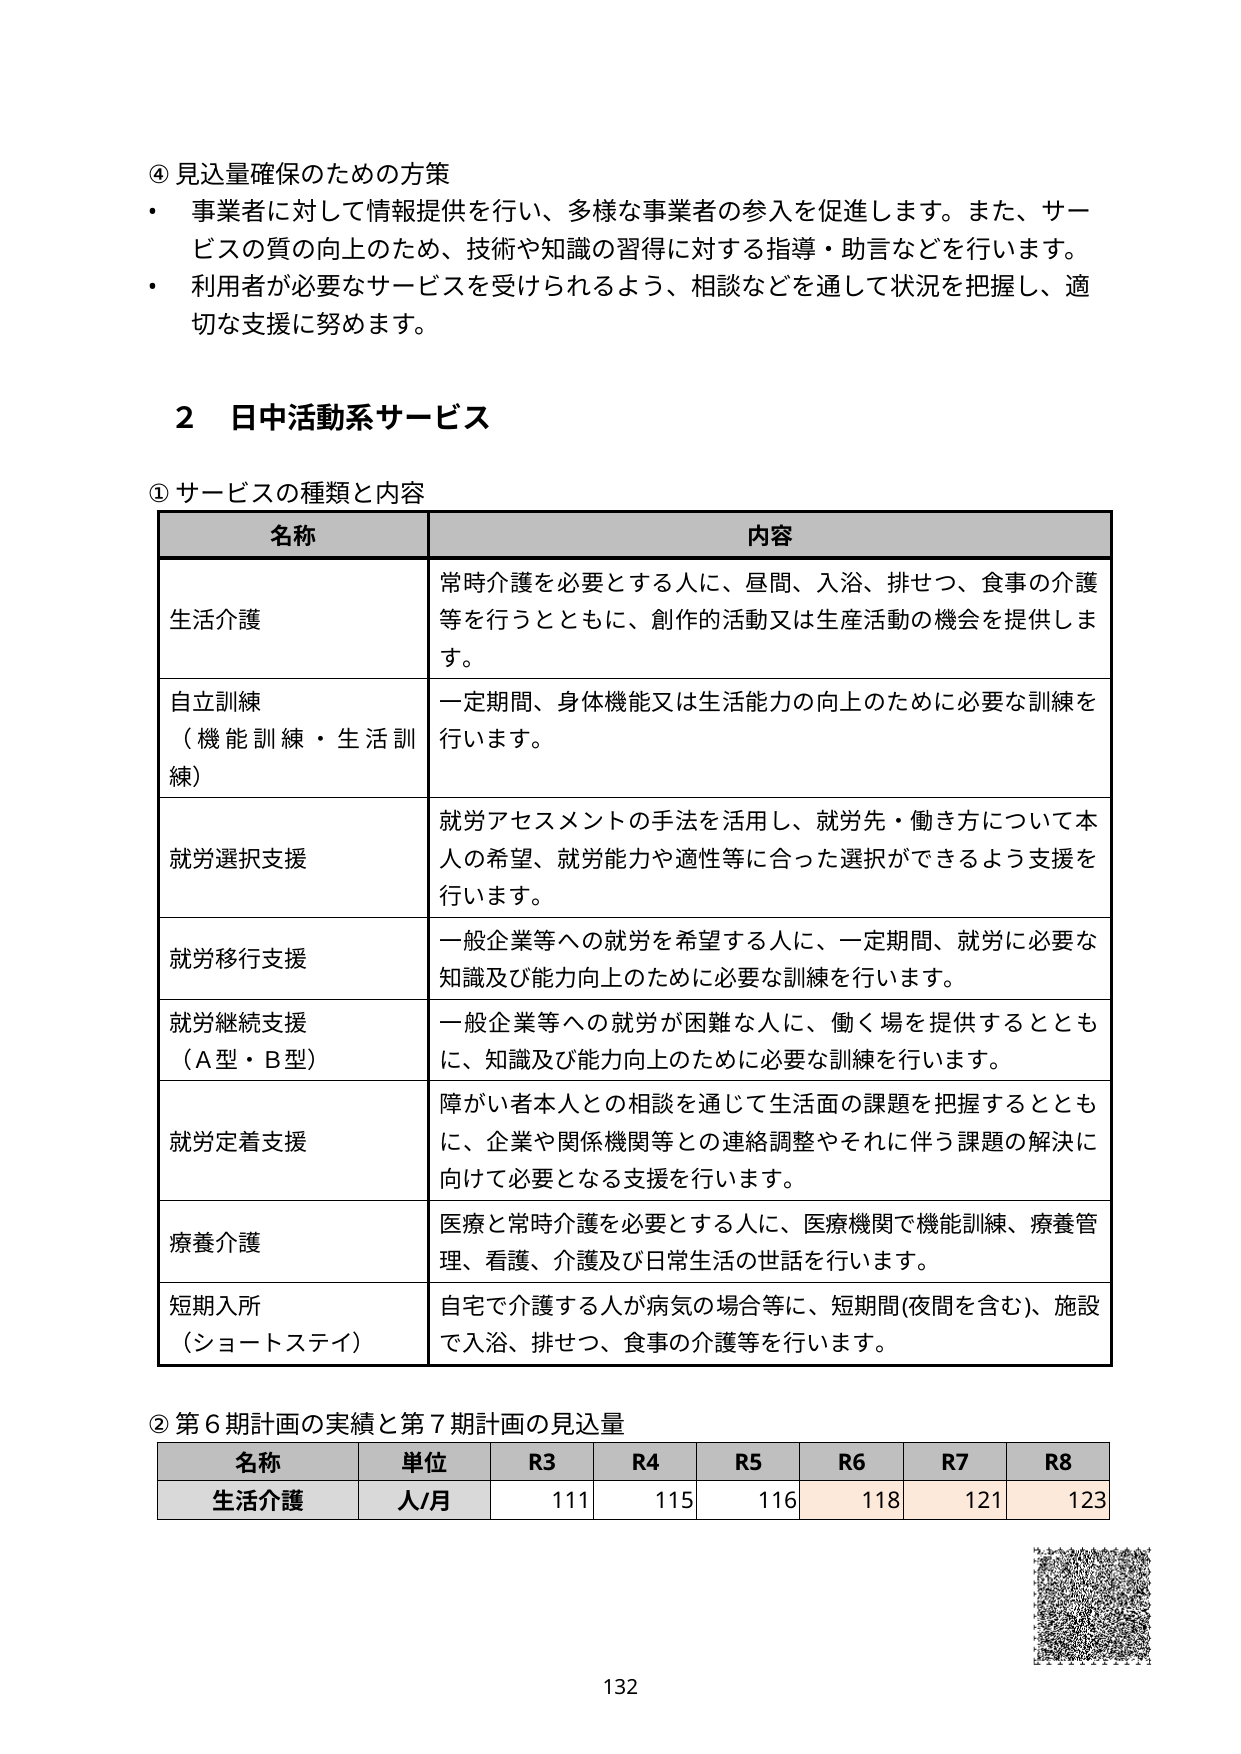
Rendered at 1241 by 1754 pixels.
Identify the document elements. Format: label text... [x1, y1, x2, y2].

subtitle ２ 日中活動系サービス [171, 379, 1092, 454]
table_cell 生活介護 [158, 1481, 358, 1519]
table_header R8 [1007, 1443, 1109, 1480]
table_cell 生活介護 [160, 560, 427, 678]
table_header 名称 [158, 1443, 358, 1480]
table_cell 就労選択支援 [160, 798, 427, 917]
table_cell 就労継続支援 （Ａ型・Ｂ型） [160, 1000, 427, 1080]
table_cell 115 [594, 1481, 696, 1519]
table_cell 障がい者本人との相談を通じて生活面の課題を把握するとともに、企業や関係機関等との連絡調整やそれに伴う課題の解決に向けて必要となる支援を行います。 [430, 1081, 1110, 1200]
table_cell 自宅で介護する人が病気の場合等に、短期間(夜間を含む)、施設で入浴、排せつ、食事の介護等を行います。 [430, 1283, 1110, 1363]
table_cell 一般企業等への就労が困難な人に、働く場を提供するとともに、知識及び能力向上のために必要な訓練を行います。 [430, 1000, 1110, 1080]
table_cell 118 [800, 1481, 903, 1519]
table_header 内容 [430, 513, 1110, 556]
table_cell 就労アセスメントの手法を活用し、就労先・働き方について本人の希望、就労能力や適性等に合った選択ができるよう支援を行います。 [430, 798, 1110, 917]
table_header R7 [904, 1443, 1006, 1480]
table_header R4 [594, 1443, 696, 1480]
table_header R6 [800, 1443, 903, 1480]
table_cell 就労移行支援 [160, 918, 427, 998]
table_cell 人/月 [359, 1481, 490, 1519]
list 利用者が必要なサービスを受けられるよう、相談などを通して状況を把握し、適切な支援に努めます。 [148, 266, 1092, 341]
table_cell 121 [904, 1481, 1006, 1519]
table_cell 自立訓練 （機能訓練・生活訓練） [160, 679, 427, 797]
table_cell 111 [491, 1481, 593, 1519]
table_cell 療養介護 [160, 1201, 427, 1282]
table_cell 116 [697, 1481, 799, 1519]
table_cell 就労定着支援 [160, 1081, 427, 1200]
text ④見込量確保のための方策 [148, 154, 1092, 191]
list 事業者に対して情報提供を行い、多様な事業者の参入を促進します。また、サービスの質の向上のため、技術や知識の習得に対する指導・助言などを行います。 [148, 191, 1092, 266]
table_header 名称 [160, 513, 427, 556]
text ①サービスの種類と内容 [148, 472, 1092, 510]
text ②第６期計画の実績と第７期計画の見込量 [148, 1404, 1092, 1442]
table_cell 医療と常時介護を必要とする人に、医療機関で機能訓練、療養管理、看護、介護及び日常生活の世話を行います。 [430, 1201, 1110, 1282]
table_header 単位 [359, 1443, 490, 1480]
table_header R3 [491, 1443, 593, 1480]
table_cell 123 [1007, 1481, 1109, 1519]
table_cell 常時介護を必要とする人に、昼間、入浴、排せつ、食事の介護等を行うとともに、創作的活動又は生産活動の機会を提供します。 [430, 560, 1110, 678]
table_header R5 [697, 1443, 799, 1480]
picture [1033, 1547, 1152, 1665]
table_cell 一般企業等への就労を希望する人に、一定期間、就労に必要な知識及び能力向上のために必要な訓練を行います。 [430, 918, 1110, 998]
table_cell 一定期間、身体機能又は生活能力の向上のために必要な訓練を行います。 [430, 679, 1110, 797]
table_cell 短期入所 （ショートステイ） [160, 1283, 427, 1363]
